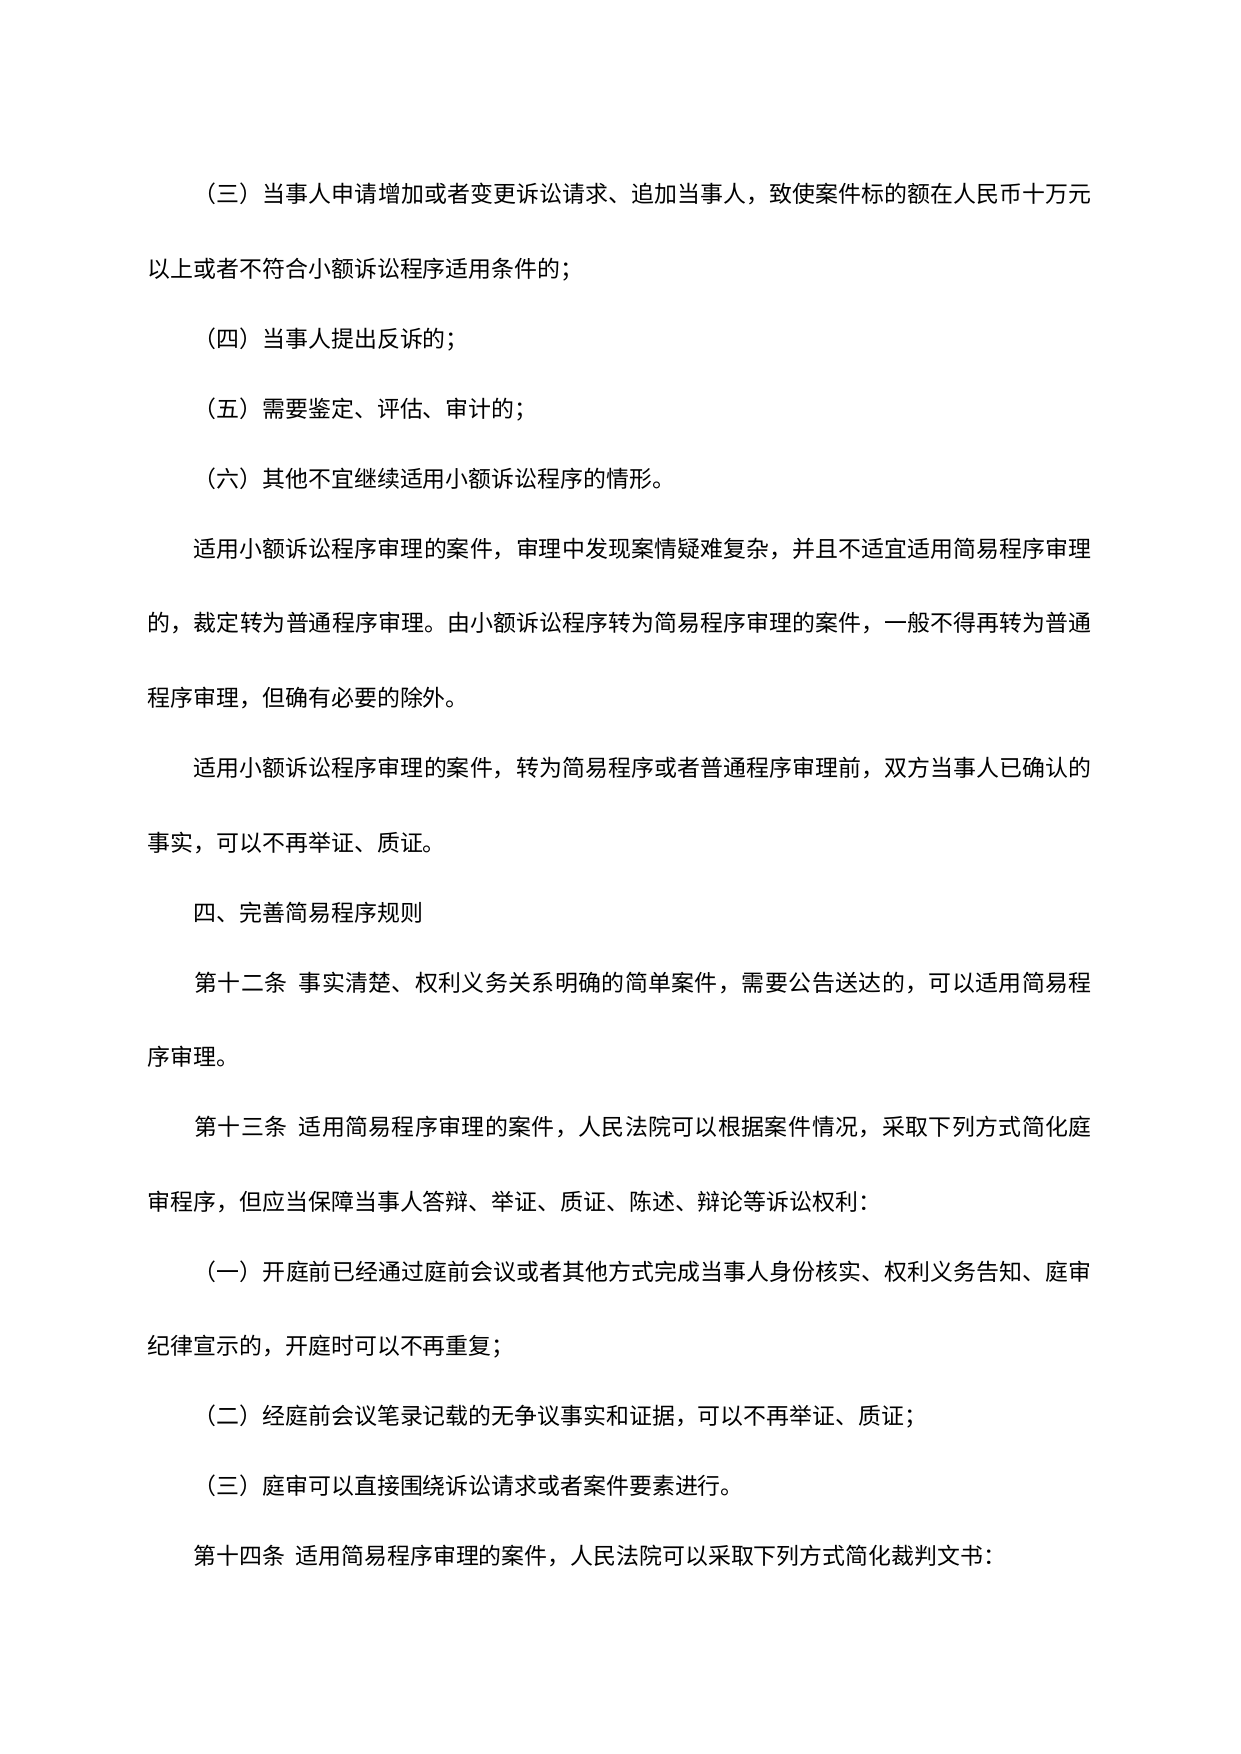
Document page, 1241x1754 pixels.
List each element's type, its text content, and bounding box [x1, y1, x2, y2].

text 适用小额诉讼程序审理的案件，转为简易程序或者普通程序审理前，双方当事人已确认的事实，可以不再举证、质证。 [148, 734, 1092, 874]
text 适用小额诉讼程序审理的案件，审理中发现案情疑难复杂，并且不适宜适用简易程序审理的，裁定转为普通程序审理。由小额诉讼程序转为简易程序审理的案件，一般不得再转为普通程序审理，但确有必要的除外。 [148, 515, 1092, 729]
text 第十四条 适用简易程序审理的案件，人民法院可以采取下列方式简化裁判文书： [148, 1522, 1092, 1587]
text （四）当事人提出反诉的； [148, 305, 1092, 370]
text （二）经庭前会议笔录记载的无争议事实和证据，可以不再举证、质证； [148, 1382, 1092, 1447]
text （三）当事人申请增加或者变更诉讼请求、追加当事人，致使案件标的额在人民币十万元以上或者不符合小额诉讼程序适用条件的； [148, 161, 1092, 300]
text （三）庭审可以直接围绕诉讼请求或者案件要素进行。 [148, 1452, 1092, 1517]
text （六）其他不宜继续适用小额诉讼程序的情形。 [148, 445, 1092, 510]
text 第十二条 事实清楚、权利义务关系明确的简单案件，需要公告送达的，可以适用简易程序审理。 [148, 948, 1092, 1088]
text （一）开庭前已经通过庭前会议或者其他方式完成当事人身份核实、权利义务告知、庭审纪律宣示的，开庭时可以不再重复； [148, 1238, 1092, 1377]
text 第十三条 适用简易程序审理的案件，人民法院可以根据案件情况，采取下列方式简化庭审程序，但应当保障当事人答辩、举证、质证、陈述、辩论等诉讼权利： [148, 1093, 1092, 1233]
text （五）需要鉴定、评估、审计的； [148, 375, 1092, 440]
text 四、完善简易程序规则 [148, 879, 1092, 944]
